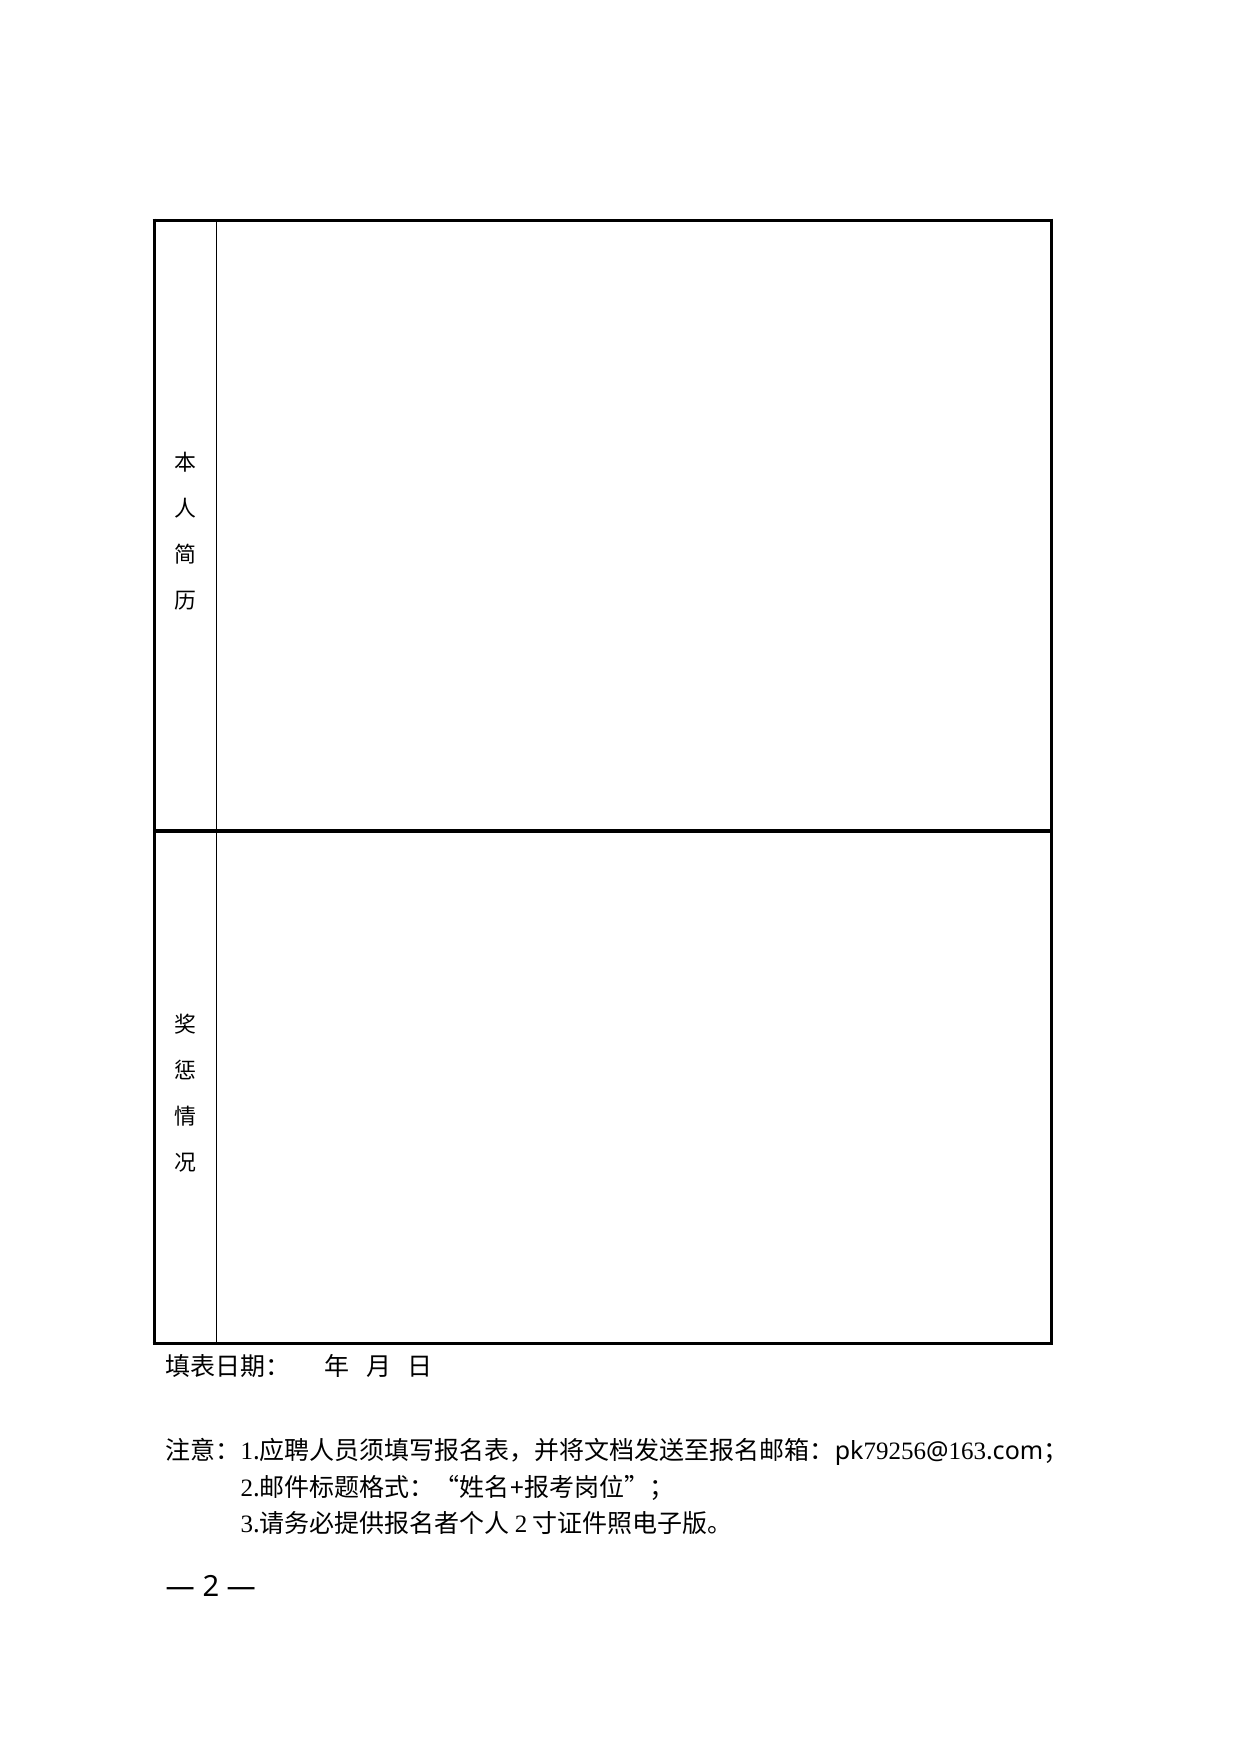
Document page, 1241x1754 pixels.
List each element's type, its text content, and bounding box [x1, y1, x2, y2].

text 注意：1.应聘人员须填写报名表，并将文档发送至报名邮箱：pk79256@163.com； [165, 1431, 1087, 1467]
table_cell [217, 833, 1050, 1342]
text 3.请务必提供报名者个人2寸证件照电子版。 [165, 1503, 1087, 1539]
table_cell 本 人 简 历 [156, 222, 216, 829]
table_cell 奖 惩 情 况 [156, 833, 216, 1342]
text 2.邮件标题格式：“姓名+报考岗位”； [165, 1467, 1087, 1503]
text 填表日期： 年 月 日 [166, 1345, 1087, 1383]
table_cell [217, 222, 1050, 829]
